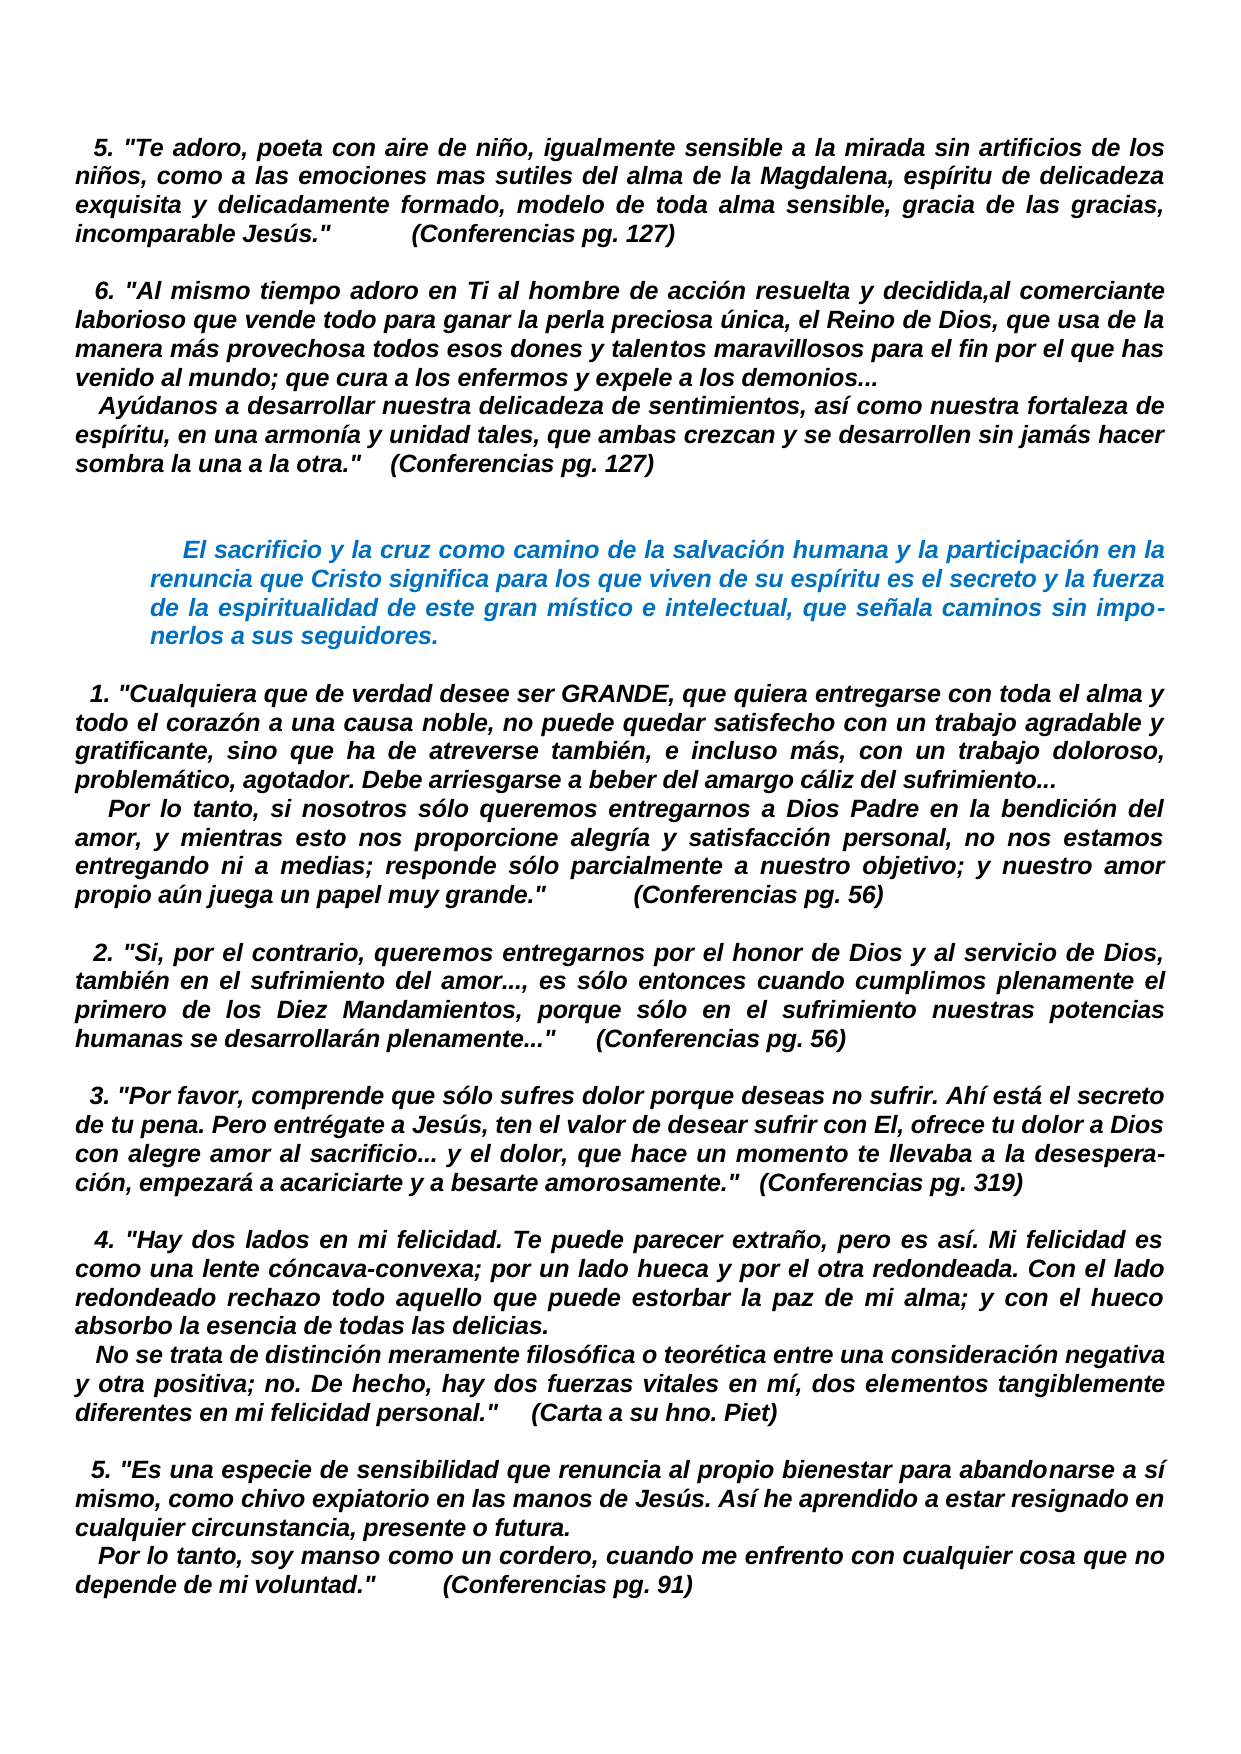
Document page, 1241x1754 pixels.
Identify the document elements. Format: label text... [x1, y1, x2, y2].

text 4. "Hay dos lados en mi felicidad. Te puede parecer extraño, pero es así. Mi felicidad es como una lente cóncava-convexa; por un lado hueca y por el otra redondeada. Con el lado redondeado rechazo todo aquello que puede estorbar la paz de mi alma; y con el hueco absorbo la esencia de todas las delicias. [75, 1225, 1165, 1340]
text 1. "Cualquiera que de verdad desee ser GRANDE, que quiera entregarse con toda el alma y todo el corazón a una causa noble, no puede quedar satisfecho con un trabajo agradable y gratificante, sino que ha de atreverse también, e incluso más, con un trabajo doloroso, problemático, agotador. Debe arriesgarse a beber del amargo cáliz del sufrimiento... [75, 679, 1165, 794]
text Ayúdanos a desarrollar nuestra delicadeza de sentimientos, así como nuestra fortaleza de espíritu, en una armonía y unidad tales, que ambas crezcan y se desarrollen sin jamás hacer sombra la una a la otra." (Conferencias pg. 127) [75, 391, 1165, 477]
text No se trata de distinción meramente filosófica o teorética entre una consideración negativa y otra positiva; no. De hecho, hay dos fuerzas vitales en mí, dos elementos tangiblemente diferentes en mi felicidad personal." (Carta a su hno. Piet) [75, 1340, 1165, 1426]
text Por lo tanto, si nosotros sólo queremos entregarnos a Dios Padre en la bendición del amor, y mientras esto nos proporcione alegría y satisfacción personal, no nos estamos entregando ni a medias; responde sólo parcialmente a nuestro objetivo; y nuestro amor propio aún juega un papel muy grande." (Conferencias pg. 56) [75, 794, 1165, 909]
text El sacrificio y la cruz como camino de la salvación humana y la participación en la renuncia que Cristo significa para los que viven de su espíritu es el secreto y la fuerza de la espiritualidad de este gran místico e intelectual, que señala caminos sin imponerlos a sus seguidores. [75, 535, 1165, 650]
text 2. "Si, por el contrario, queremos entregarnos por el honor de Dios y al servicio de Dios, también en el sufrimiento del amor..., es sólo entonces cuando cumplimos plenamente el primero de los Diez Mandamientos, porque sólo en el sufrimiento nuestras potencias humanas se desarrollarán plenamente..." (Conferencias pg. 56) [75, 937, 1165, 1052]
text Por lo tanto, soy manso como un cordero, cuando me enfrento con cualquier cosa que no depende de mi voluntad." (Conferencias pg. 91) [75, 1541, 1165, 1599]
text 5. "Te adoro, poeta con aire de niño, igualmente sensible a la mirada sin artificios de los niños, como a las emociones mas sutiles del alma de la Magdalena, espíritu de delicadeza exquisita y delicadamente formado, modelo de toda alma sensible, gracia de las gracias, incomparable Jesús." (Conferencias pg. 127) [75, 132, 1165, 247]
text 6. "Al mismo tiempo adoro en Ti al hombre de acción resuelta y decidida,al comerciante laborioso que vende todo para ganar la perla preciosa única, el Reino de Dios, que usa de la manera más provechosa todos esos dones y talentos maravillosos para el fin por el que has venido al mundo; que cura a los enfermos y expele a los demonios... [75, 276, 1165, 391]
text 5. "Es una especie de sensibilidad que renuncia al propio bienestar para abandonarse a sí mismo, como chivo expiatorio en las manos de Jesús. Así he aprendido a estar resignado en cualquier circunstancia, presente o futura. [75, 1455, 1165, 1541]
text 3. "Por favor, comprende que sólo sufres dolor porque deseas no sufrir. Ahí está el secreto de tu pena. Pero entrégate a Jesús, ten el valor de desear sufrir con El, ofrece tu dolor a Dios con alegre amor al sacrificio... y el dolor, que hace un momento te llevaba a la desesperación, empezará a acariciarte y a besarte amorosamente." (Conferencias pg. 319) [75, 1081, 1165, 1196]
